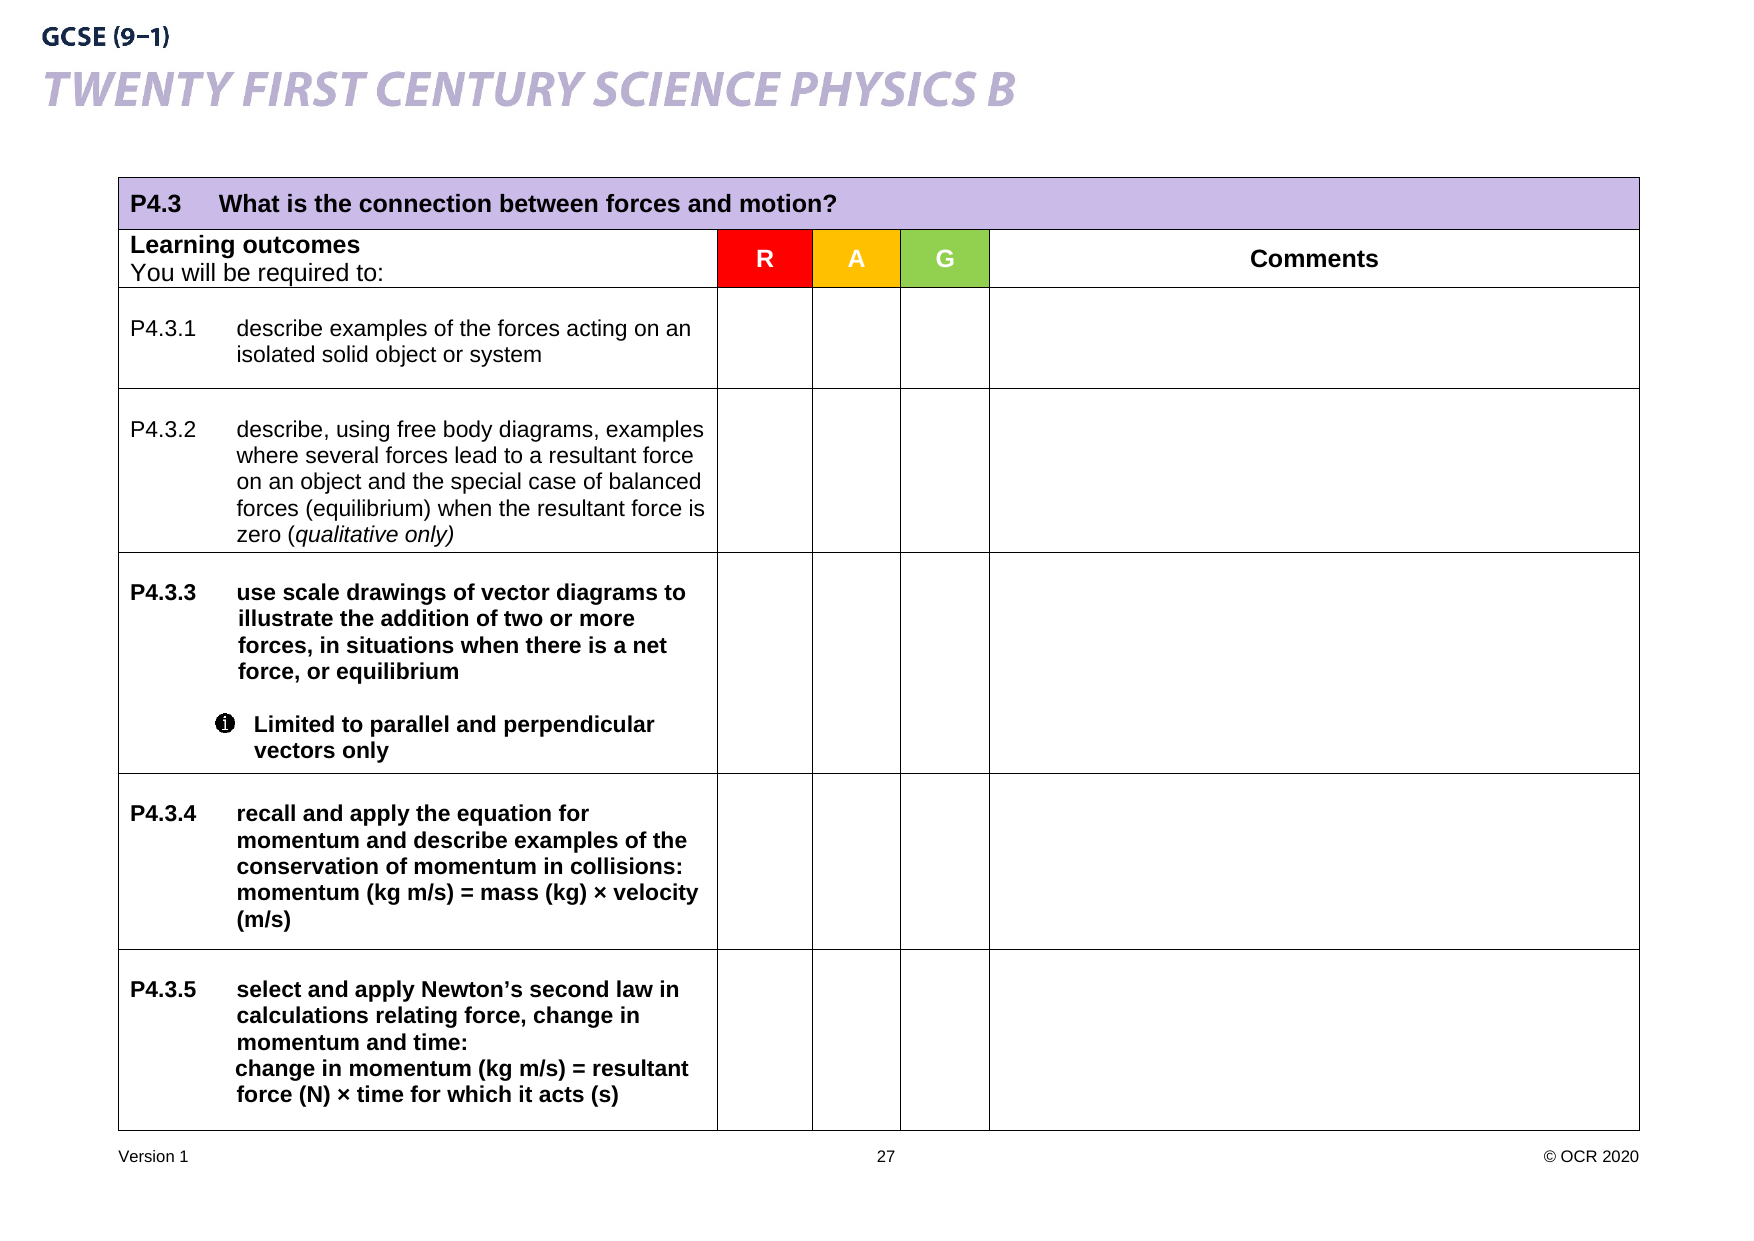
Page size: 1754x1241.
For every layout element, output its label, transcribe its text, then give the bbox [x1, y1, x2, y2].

table_cell [990, 774, 1639, 948]
table_cell [718, 774, 812, 948]
table_cell [813, 553, 900, 773]
table_cell [813, 288, 900, 388]
table_cell G [901, 230, 989, 287]
table_cell [813, 950, 900, 1130]
table_cell [718, 389, 812, 552]
table_cell [901, 950, 989, 1130]
table_cell Comments [990, 230, 1639, 287]
table_cell [901, 553, 989, 773]
table_cell [901, 288, 989, 388]
table_cell P4.3 What is the connection between forces and motion? [119, 178, 1639, 229]
table_cell [990, 553, 1639, 773]
table_cell [718, 553, 812, 773]
table_cell R [718, 230, 812, 287]
table_cell [813, 389, 900, 552]
table_cell [990, 950, 1639, 1130]
table_cell A [813, 230, 900, 287]
table_cell [901, 774, 989, 948]
picture [212, 710, 235, 732]
table_cell [718, 288, 812, 388]
table_cell P4.3.4 recall and apply the equation for momentum and describe examples of the conservation of momentum in collisions: momentum (kg m/s) = mass (kg) × velocity (m/s) [119, 774, 717, 948]
table_cell P4.3.1 describe examples of the forces acting on an isolated solid object or system [119, 288, 717, 388]
table_cell [718, 950, 812, 1130]
table_cell P4.3.2 describe, using free body diagrams, examples where several forces lead to a resultant force on an object and the special case of balanced forces (equilibrium) when the resultant force is zero (qualitative only) [119, 389, 717, 552]
table_cell [901, 389, 989, 552]
table_cell P4.3.5 select and apply Newton’s second law in calculations relating force, change in momentum and time: change in momentum (kg m/s) = resultant force (N) × time for which it acts (s) [119, 950, 717, 1130]
table_cell [990, 389, 1639, 552]
table_cell P4.3.3 use scale drawings of vector diagrams to illustrate the addition of two or more forces, in situations when there is a net force, or equilibrium Limited to parallel and perpendicular vectors only [119, 553, 717, 773]
picture [1, 0, 1754, 177]
table_cell [813, 774, 900, 948]
table_cell Learning outcomes You will be required to: [119, 230, 717, 287]
table_cell [990, 288, 1639, 388]
